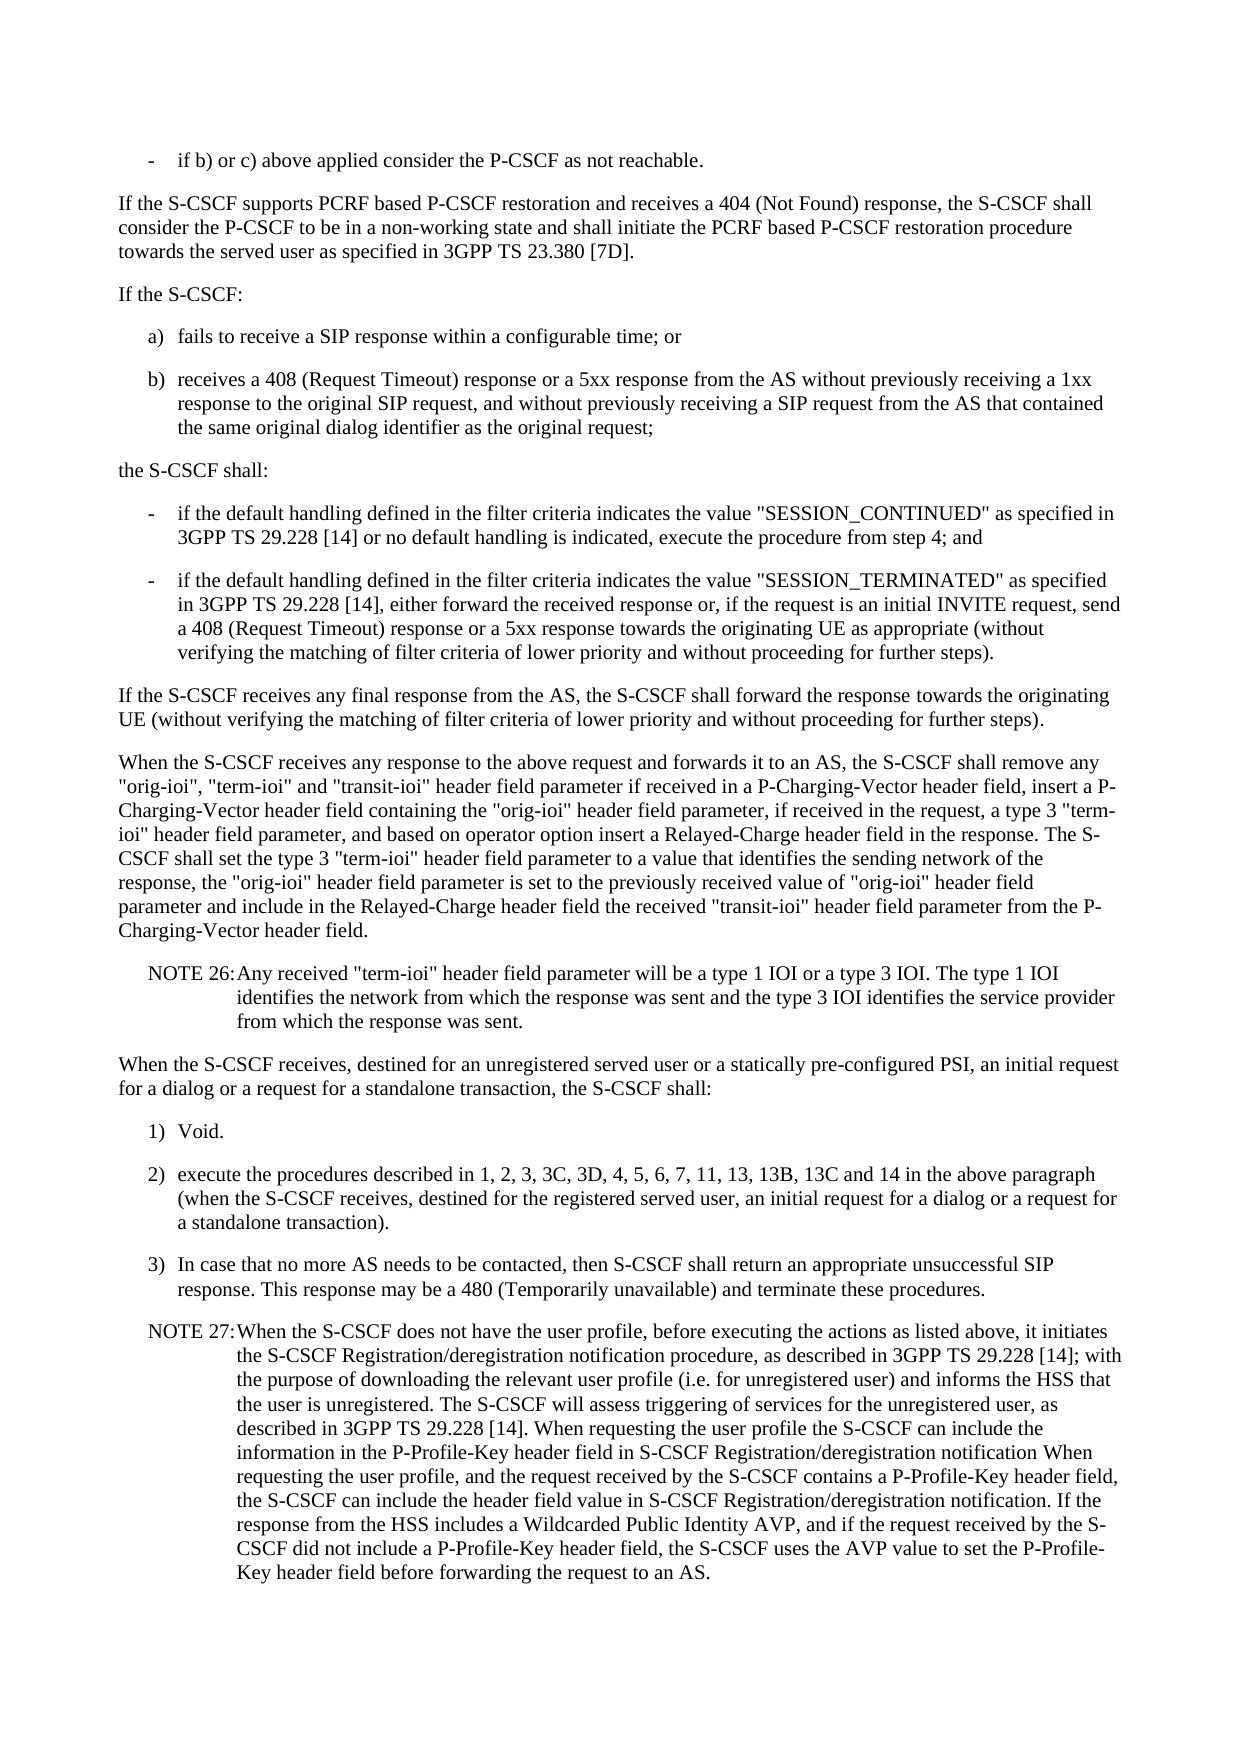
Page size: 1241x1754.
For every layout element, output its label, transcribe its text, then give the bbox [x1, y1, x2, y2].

text 2) execute the procedures described in 1, 2, 3, 3C, 3D, 4, 5, 6, 7, 11, 13, 13B, 13C and 14 in the above paragraph (when the S-CSCF receives, destined for the registered served user, an initial request for a dialog or a request for a standalone transaction). [148, 1161, 1122, 1234]
text If the S-CSCF supports PCRF based P-CSCF restoration and receives a 404 (Not Found) response, the S-CSCF shall consider the P-CSCF to be in a non-working state and shall initiate the PCRF based P-CSCF restoration procedure towards the served user as specified in 3GPP TS 23.380 [7D]. [118, 191, 1122, 263]
text NOTE 27: When the S-CSCF does not have the user profile, before executing the actions as listed above, it initiates the S-CSCF Registration/deregistration notification procedure, as described in 3GPP TS 29.228 [14]; with the purpose of downloading the relevant user profile (i.e. for unregistered user) and informs the HSS that the user is unregistered. The S-CSCF will assess triggering of services for the unregistered user, as described in 3GPP TS 29.228 [14]. When requesting the user profile the S-CSCF can include the information in the P-Profile-Key header field in S-CSCF Registration/deregistration notification. When requesting the user profile, and the request received by the S-CSCF contains a P-Profile-Key header field, the S-CSCF can include the header field value in S-CSCF Registration/deregistration notification. If the response from the HSS includes a Wildcarded Public Identity , and if the request received by the S-CSCF did not include a P-Profile-Key header field, the S-CSCF uses the value to set the P-Profile-Key header field before forwarding the request to an AS. [148, 1319, 1122, 1584]
text b) receives a 408 (Request Timeout) response or a 5xx response from the AS without previously receiving a 1xx response to the original SIP request, and without previously receiving a SIP request from the AS that contained the same original dialog identifier as the original request; [148, 367, 1122, 439]
text NOTE 26: Any received "term-ioi" header field parameter will be a type 1 IOI or a type 3 IOI. The type 1 IOI identifies the network from which the response was sent and the type 3 IOI identifies the service provider from which the response was sent. [148, 961, 1122, 1033]
text - if the default handling defined in the filter criteria indicates the value "SESSION_CONTINUED" as specified in 3GPP TS 29.228 [14] or no default handling is indicated, execute the procedure from step 4; and [148, 501, 1122, 549]
text If the S-CSCF: [118, 281, 1122, 306]
text the S-CSCF shall: [118, 458, 1122, 482]
text When the S-CSCF receives any response to the above request and forwards it to an AS, the S-CSCF shall remove any "orig-ioi", "term-ioi" and "transit-ioi" header field parameter if received in a P-Charging-Vector header field, insert a P-Charging-Vector header field containing the "orig-ioi" header field parameter, if received in the request, a type 3 "term-ioi" header field parameter, and based on operator option insert a Relayed-Charge header field in the response. The S-CSCF shall set the type 3 "term-ioi" header field parameter to a value that identifies the sending network of the response, the "orig-ioi" header field parameter is set to the previously received value of "orig-ioi" header field parameter and include in the Relayed-Charge header field the received "transit-ioi" header field parameter from the P-Charging-Vector header field. [118, 749, 1122, 942]
text When the S-CSCF receives, destined for an unregistered served user or a statically pre-configured PSI, an initial request for a dialog or a request for a standalone transaction, the S-CSCF shall: [118, 1052, 1122, 1100]
text - if b) or c) above applied consider the P-CSCF as not reachable. [148, 148, 1122, 172]
text - if the default handling defined in the filter criteria indicates the value "SESSION_TERMINATED" as specified in 3GPP TS 29.228 [14], either forward the received response or, if the request is an initial INVITE request, send a 408 (Request Timeout) response or a 5xx response towards the originating UE as appropriate (without verifying the matching of filter criteria of lower priority and without proceeding for further steps). [148, 568, 1122, 664]
text a) fails to receive a SIP response within a configurable time; or [148, 324, 1122, 348]
text 3) In case that no more AS needs to be contacted, then S-CSCF shall return an appropriate unsuccessful SIP response. This response may be a 480 (Temporarily unavailable) and terminate these procedures. [148, 1252, 1122, 1301]
text If the S-CSCF receives any final response from the AS, the S-CSCF shall forward the response towards the originating UE (without verifying the matching of filter criteria of lower priority and without proceeding for further steps). [118, 683, 1122, 731]
text 1) Void. [148, 1119, 1122, 1143]
